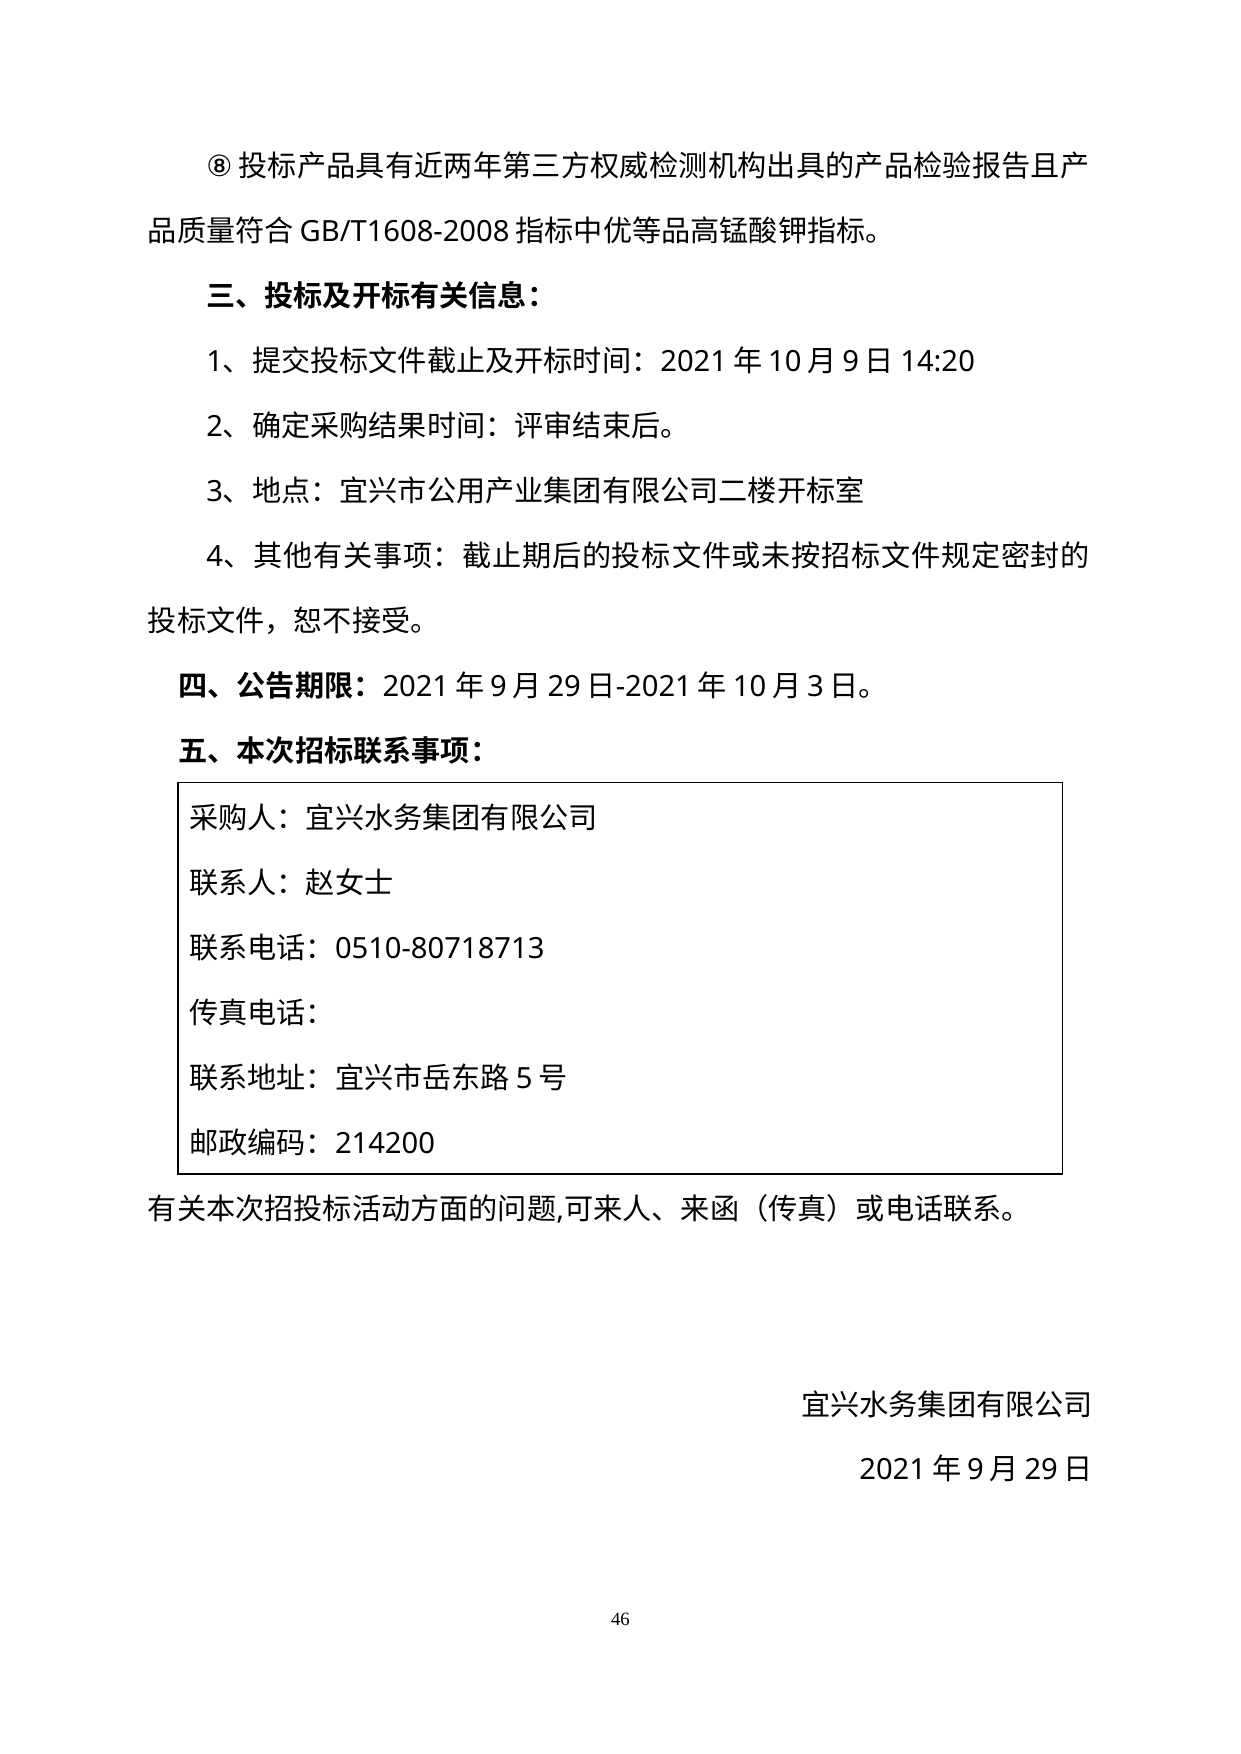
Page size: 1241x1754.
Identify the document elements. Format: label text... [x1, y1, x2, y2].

text 2、确定采购结果时间：评审结束后。 [148, 392, 1092, 457]
text 宜兴水务集团有限公司 [148, 1370, 1092, 1435]
text 2021年9月29日 [148, 1435, 1092, 1500]
text 4、其他有关事项：截止期后的投标文件或未按招标文件规定密封的投标文件，恕不接受。 [148, 522, 1092, 652]
text 有关本次招投标活动方面的问题,可来人、来函（传真）或电话联系。 [148, 1175, 1092, 1240]
text 3、地点：宜兴市公用产业集团有限公司二楼开标室 [148, 457, 1092, 522]
text ⑧投标产品具有近两年第三方权威检测机构出具的产品检验报告且产品质量符合GB/T1608-2008指标中优等品高锰酸钾指标。 [148, 132, 1092, 262]
text 四、公告期限：2021年9月29日-2021年10月3日。 [148, 652, 1092, 717]
text 三、投标及开标有关信息： [148, 262, 1092, 327]
table_header 采购人：宜兴水务集团有限公司 联系人：赵女士 联系电话：0510-80718713 传真电话： 联系地址：宜兴市岳东路5号 邮政编码：214200 [179, 783, 1062, 1173]
text 五、本次招标联系事项： [148, 717, 1092, 782]
text 1、提交投标文件截止及开标时间：2021年10月9日 14:20 [148, 327, 1092, 392]
